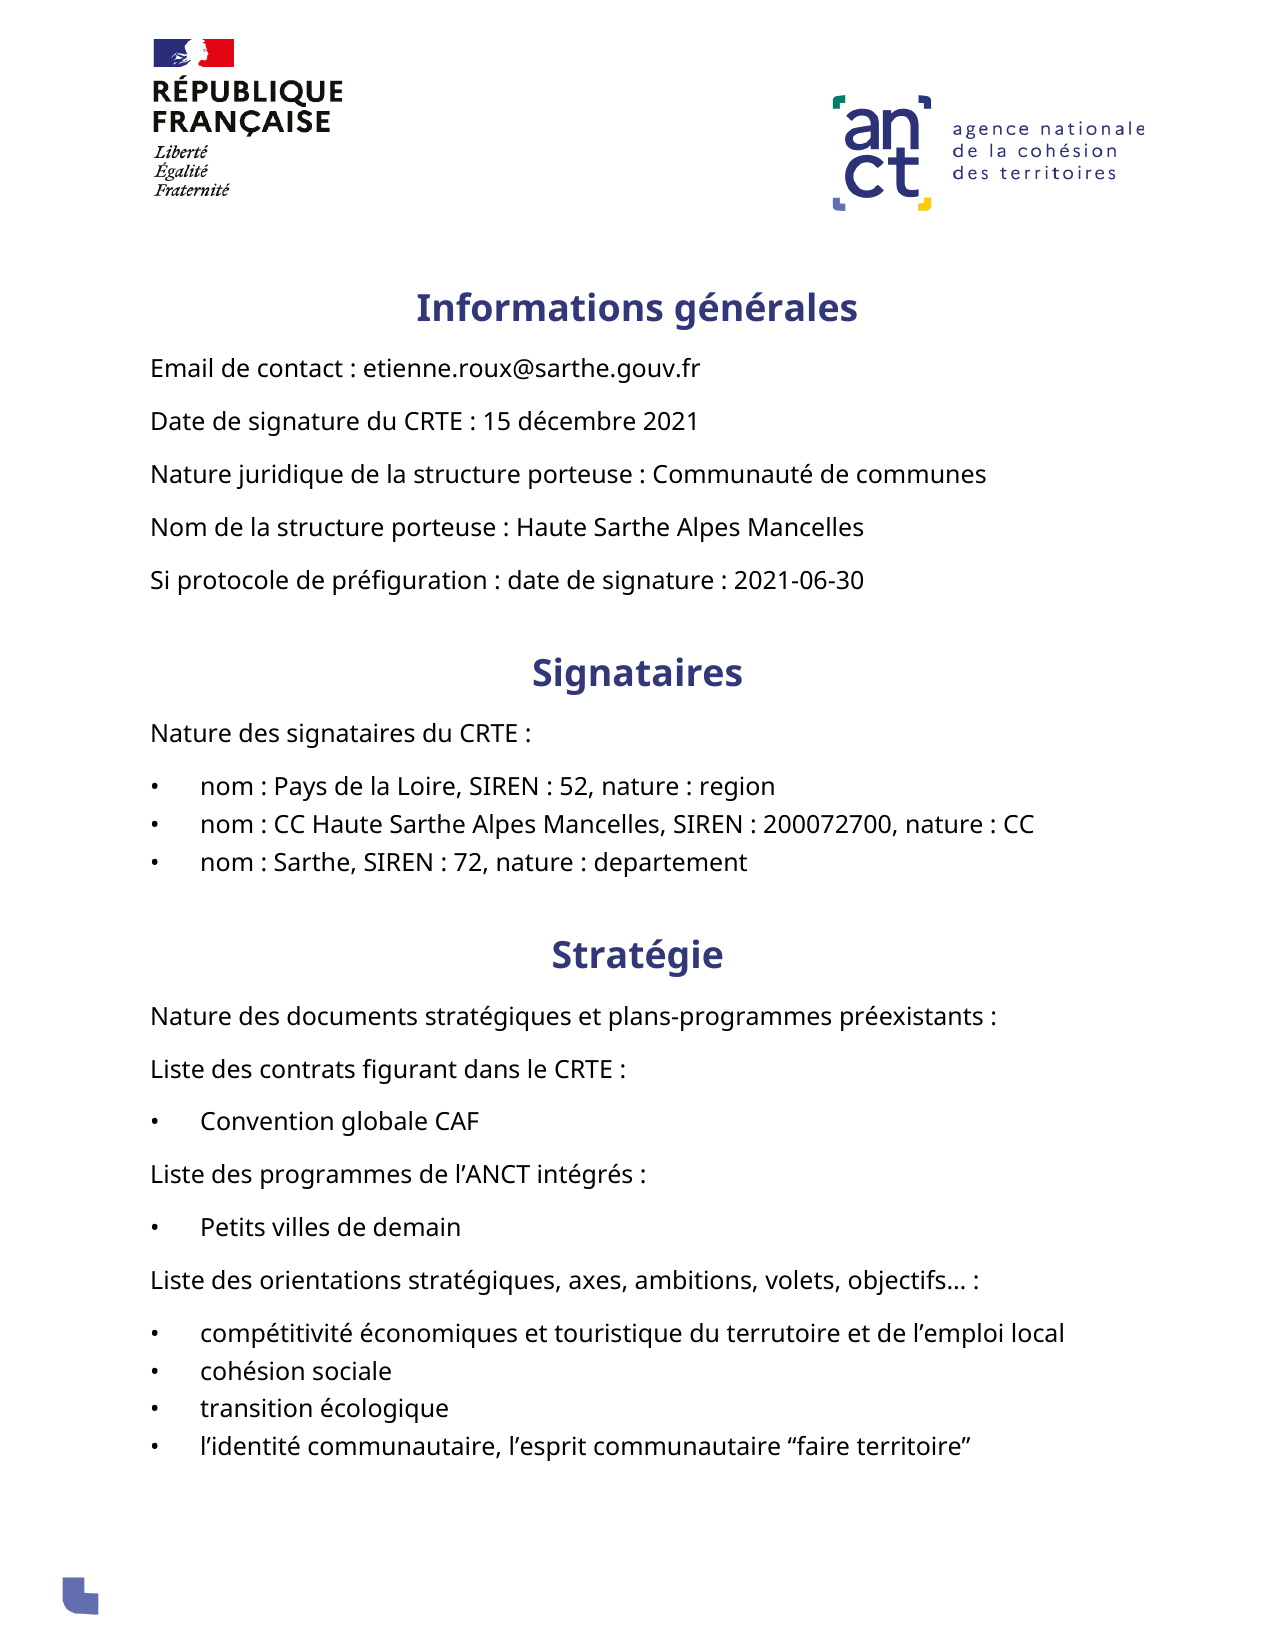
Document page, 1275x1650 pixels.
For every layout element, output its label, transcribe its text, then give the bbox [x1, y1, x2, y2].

text Liste des programmes de l’ANCT intégrés : [150, 1157, 1125, 1191]
list transition écologique [150, 1391, 1125, 1425]
text Nature des documents stratégiques et plans-programmes préexistants : [150, 998, 1125, 1032]
text Liste des orientations stratégiques, axes, ambitions, volets, objectifs… : [150, 1262, 1125, 1297]
list Convention globale CAF [150, 1104, 1125, 1138]
subtitle Informations générales [150, 281, 1125, 332]
list Petits villes de demain [150, 1210, 1125, 1244]
list nom : CC Haute Sarthe Alpes Mancelles, SIREN : 200072700, nature : CC [150, 807, 1125, 841]
text Date de signature du CRTE : 15 décembre 2021 [150, 404, 1125, 438]
subtitle Stratégie [150, 929, 1125, 980]
text Nature des signataires du CRTE : [150, 716, 1125, 750]
picture [832, 95, 1145, 211]
picture [51, 1569, 108, 1624]
list nom : Sarthe, SIREN : 72, nature : departement [150, 844, 1125, 879]
list l’identité communautaire, l’esprit communautaire “faire territoire” [150, 1429, 1125, 1463]
list compétitivité économiques et touristique du terrutoire et de l’emploi local [150, 1315, 1125, 1349]
text Email de contact : etienne.roux@sarthe.gouv.fr [150, 351, 1125, 385]
picture [153, 39, 343, 196]
subtitle Signataires [150, 646, 1125, 697]
list nom : Pays de la Loire, SIREN : 52, nature : region [150, 769, 1125, 803]
text Liste des contrats figurant dans le CRTE : [150, 1051, 1125, 1085]
text Si protocole de préfiguration : date de signature : 2021-06-30 [150, 562, 1125, 596]
text Nom de la structure porteuse : Haute Sarthe Alpes Mancelles [150, 509, 1125, 543]
list cohésion sociale [150, 1353, 1125, 1387]
text Nature juridique de la structure porteuse : Communauté de communes [150, 457, 1125, 491]
